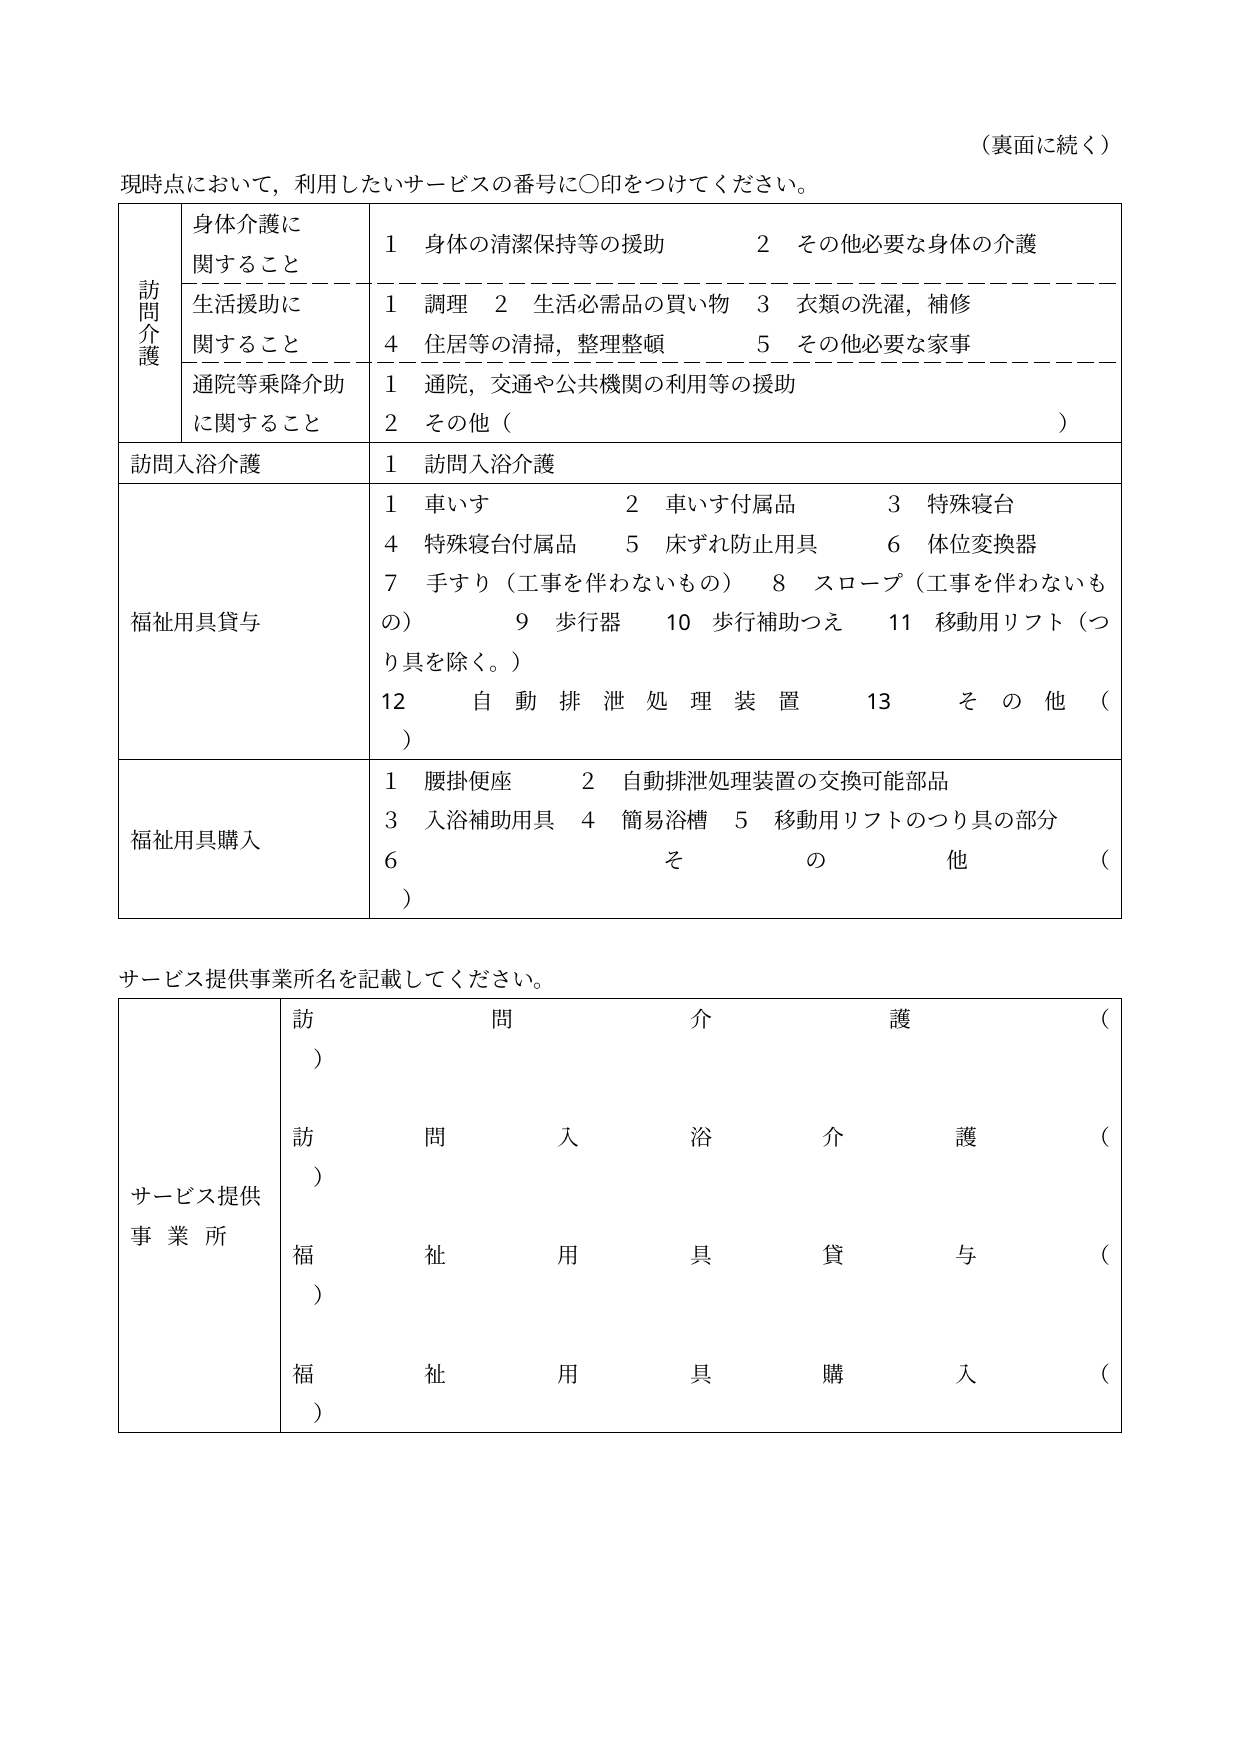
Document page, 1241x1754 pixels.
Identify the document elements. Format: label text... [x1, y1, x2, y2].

text サービス提供事業所名を記載してください。 [118, 958, 1122, 997]
table_cell 生活援助に 関すること [182, 283, 369, 362]
table_header 身体介護に 関すること [182, 204, 369, 282]
table_header 訪問介護（ ） 訪問入浴介護（ ） 福祉用具貸与（ ） 福祉用具購入（ ） [281, 999, 1121, 1432]
table_header １ 身体の清潔保持等の援助 ２ その他必要な身体の介護 [370, 204, 1121, 282]
text 現時点において，利用したいサービスの番号に○印をつけてください。 [118, 163, 1122, 203]
table_cell 福祉用具購入 [119, 760, 369, 918]
table_cell １ 訪問入浴介護 [370, 443, 1121, 482]
text （裏面に続く） [118, 124, 1122, 163]
table_header 訪問介護 [119, 204, 181, 442]
table_cell 訪問入浴介護 [119, 443, 369, 482]
table_cell １ 腰掛便座 ２ 自動排泄処理装置の交換可能部品 ３ 入浴補助用具 ４ 簡易浴槽 ５ 移動用リフトのつり具の部分 ６ その他（ ） [370, 760, 1121, 918]
table_cell 福祉用具貸与 [119, 484, 369, 759]
table_cell １ 調理 ２ 生活必需品の買い物 ３ 衣類の洗濯，補修 ４ 住居等の清掃，整理整頓 ５ その他必要な家事 [370, 283, 1121, 362]
table_cell １ 通院，交通や公共機関の利用等の援助 ２ その他（ ） [370, 362, 1121, 442]
table_cell １ 車いす ２ 車いす付属品 ３ 特殊寝台 ４ 特殊寝台付属品 ５ 床ずれ防止用具 ６ 体位変換器 ７ 手すり（工事を伴わないもの） ８ スロープ（工事を伴わないもの） ９ 歩行器 10 歩行補助つえ 11 移動用リフト（つり具を除く。） 12 自動排泄処理装置 13 その他（ ） [370, 484, 1121, 759]
table_header サービス提供 事業所 [119, 999, 280, 1432]
table_cell 通院等乗降介助 に関すること [182, 362, 369, 442]
